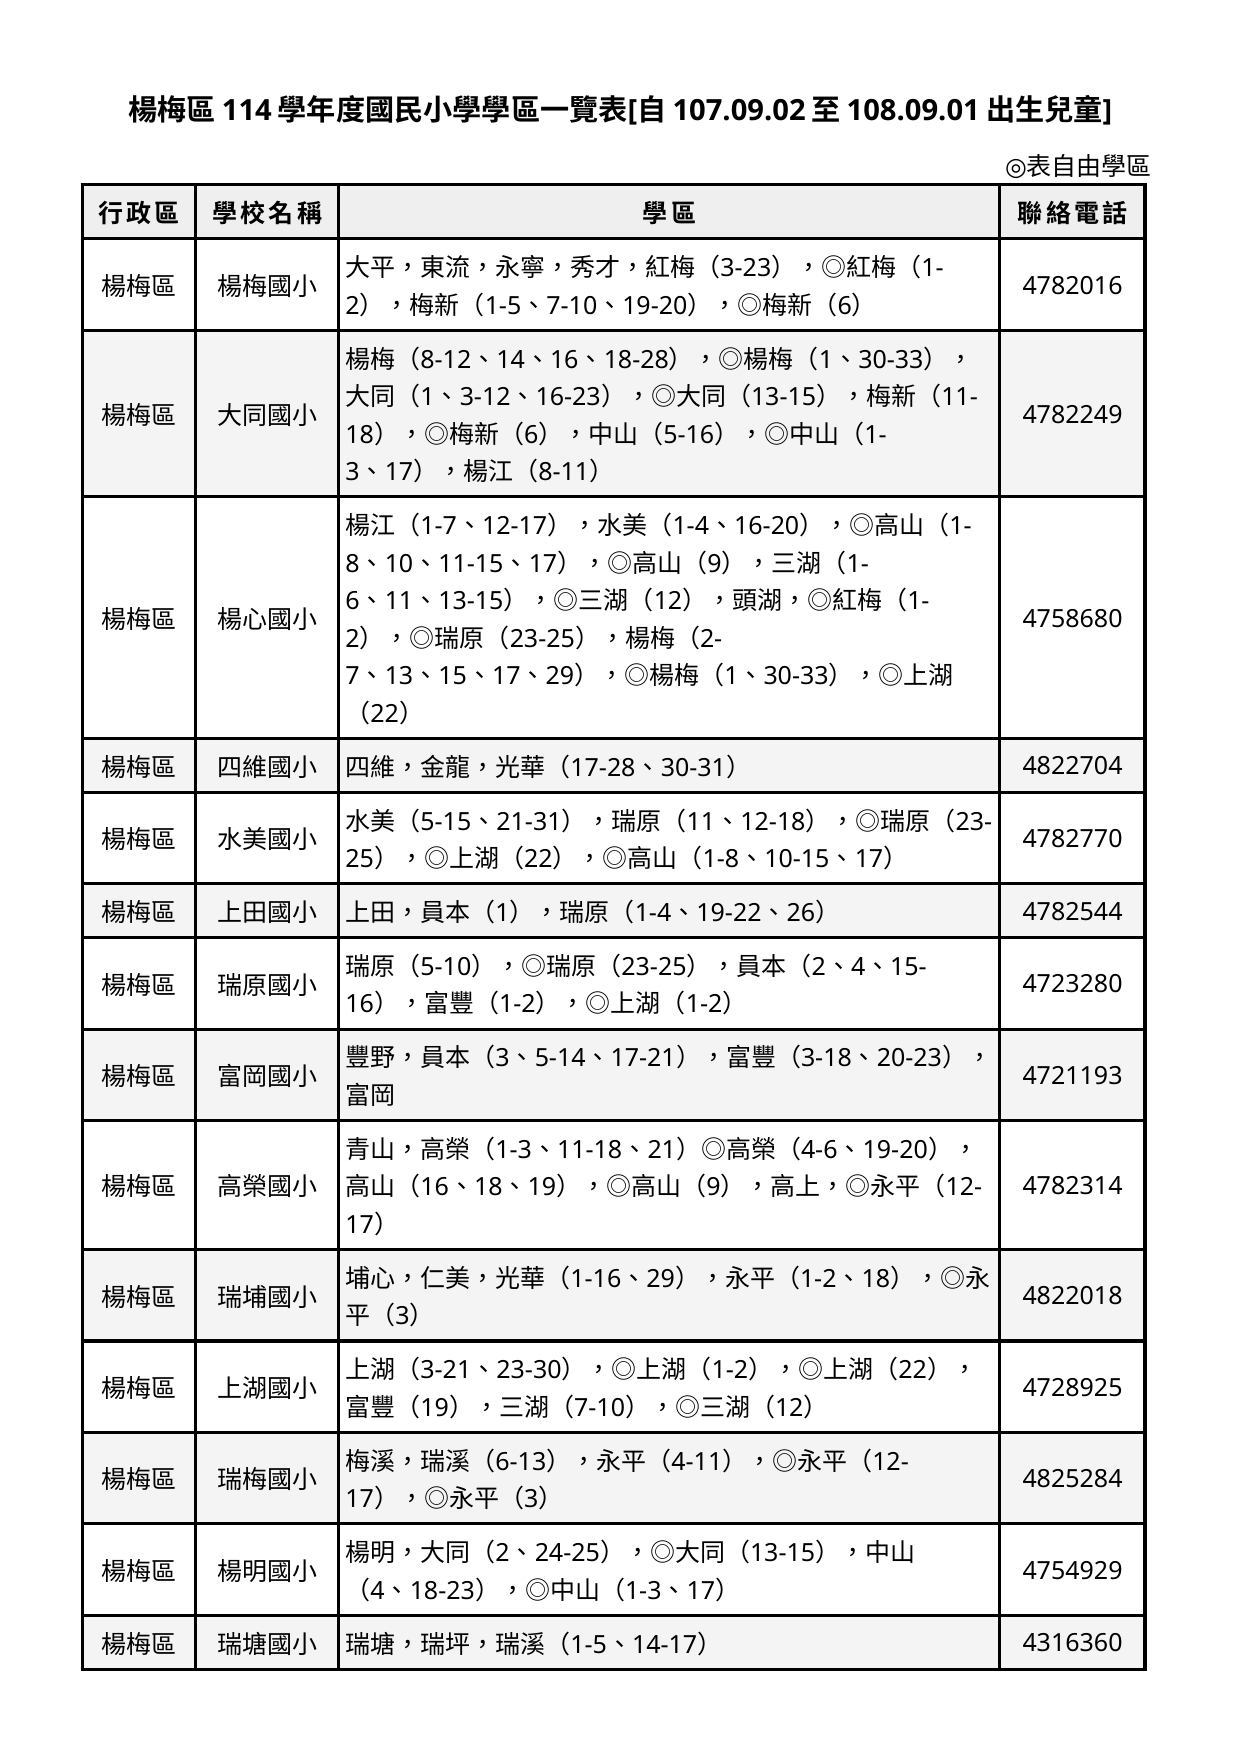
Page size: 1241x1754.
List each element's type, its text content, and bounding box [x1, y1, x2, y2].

table_cell 4316360 [1001, 1617, 1143, 1668]
table_cell 瑞原（5-10），◎瑞原（23-25），員本（2、4、15-16），富豐（1-2），◎上湖（1-2） [340, 939, 998, 1027]
table_cell 4782249 [1001, 332, 1143, 495]
table_cell 楊梅區 [84, 1617, 194, 1668]
table_cell 楊梅區 [84, 1343, 194, 1431]
table_cell 富岡國小 [197, 1031, 337, 1119]
table_cell 瑞原國小 [197, 939, 337, 1027]
table_cell 梅溪，瑞溪（6-13），永平（4-11），◎永平（12-17），◎永平（3） [340, 1434, 998, 1522]
table_cell 楊明，大同（2、24-25），◎大同（13-15），中山（4、18-23），◎中山（1-3、17） [340, 1525, 998, 1614]
table_cell 楊梅區 [84, 498, 194, 737]
table_cell 瑞塘，瑞坪，瑞溪（1-5、14-17） [340, 1617, 998, 1668]
table_cell 4728925 [1001, 1343, 1143, 1431]
table_cell 上田國小 [197, 885, 337, 936]
table_cell 4723280 [1001, 939, 1143, 1027]
table_cell 4822704 [1001, 740, 1143, 791]
table_cell 上田，員本（1），瑞原（1-4、19-22、26） [340, 885, 998, 936]
table_header 學區 [340, 186, 998, 237]
table_cell 楊梅區 [84, 1434, 194, 1522]
table_cell 楊梅區 [84, 885, 194, 936]
table_cell 楊梅區 [84, 794, 194, 882]
text ◎表自由學區 [89, 146, 1152, 183]
table_cell 瑞埔國小 [197, 1251, 337, 1339]
table_cell 4782770 [1001, 794, 1143, 882]
table_cell 楊梅區 [84, 332, 194, 495]
table_cell 4822018 [1001, 1251, 1143, 1339]
table_header 行政區 [84, 186, 194, 237]
table_cell 楊江（1-7、12-17），水美（1-4、16-20），◎高山（1-8、10、11-15、17），◎高山（9），三湖（1-6、11、13-15），◎三湖（12），頭湖，◎紅梅（1-2），◎瑞原（23-25），楊梅（2-7、13、15、17、29），◎楊梅（1、30-33），◎上湖（22） [340, 498, 998, 737]
table_cell 大平，東流，永寧，秀才，紅梅（3-23），◎紅梅（1-2），梅新（1-5、7-10、19-20），◎梅新（6） [340, 240, 998, 329]
table_cell 豐野，員本（3、5-14、17-21），富豐（3-18、20-23），富岡 [340, 1031, 998, 1119]
table_cell 楊梅區 [84, 740, 194, 791]
table_cell 楊心國小 [197, 498, 337, 737]
table_cell 4754929 [1001, 1525, 1143, 1614]
table_cell 楊梅區 [84, 1031, 194, 1119]
table_cell 楊梅國小 [197, 240, 337, 329]
table_cell 4782544 [1001, 885, 1143, 936]
table_cell 瑞梅國小 [197, 1434, 337, 1522]
table_cell 4782314 [1001, 1122, 1143, 1248]
table_cell 4721193 [1001, 1031, 1143, 1119]
table_cell 高榮國小 [197, 1122, 337, 1248]
table_cell 大同國小 [197, 332, 337, 495]
table_cell 楊梅區 [84, 240, 194, 329]
table_cell 4758680 [1001, 498, 1143, 737]
table_cell 楊梅（8-12、14、16、18-28），◎楊梅（1、30-33），大同（1、3-12、16-23），◎大同（13-15），梅新（11-18），◎梅新（6），中山（5-16），◎中山（1-3、17），楊江（8-11） [340, 332, 998, 495]
table_cell 上湖國小 [197, 1343, 337, 1431]
table_cell 4825284 [1001, 1434, 1143, 1522]
table_cell 楊梅區 [84, 1122, 194, 1248]
table_cell 上湖（3-21、23-30），◎上湖（1-2），◎上湖（22），富豐（19），三湖（7-10），◎三湖（12） [340, 1343, 998, 1431]
table_cell 4782016 [1001, 240, 1143, 329]
table_cell 四維，金龍，光華（17-28、30-31） [340, 740, 998, 791]
table_cell 青山，高榮（1-3、11-18、21）◎高榮（4-6、19-20），高山（16、18、19），◎高山（9），高上，◎永平（12-17） [340, 1122, 998, 1248]
table_cell 水美國小 [197, 794, 337, 882]
table_cell 水美（5-15、21-31），瑞原（11、12-18），◎瑞原（23-25），◎上湖（22），◎高山（1-8、10-15、17） [340, 794, 998, 882]
table_header 聯絡電話 [1001, 186, 1143, 237]
table_cell 四維國小 [197, 740, 337, 791]
table_cell 楊梅區 [84, 1251, 194, 1339]
table_cell 埔心，仁美，光華（1-16、29），永平（1-2、18），◎永平（3） [340, 1251, 998, 1339]
table_cell 楊梅區 [84, 1525, 194, 1614]
table_cell 楊梅區 [84, 939, 194, 1027]
text 楊梅區114學年度國民小學學區一覽表[自107.09.02至108.09.01出生兒童] [89, 71, 1152, 146]
table_cell 楊明國小 [197, 1525, 337, 1614]
table_header 學校名稱 [197, 186, 337, 237]
table_cell 瑞塘國小 [197, 1617, 337, 1668]
